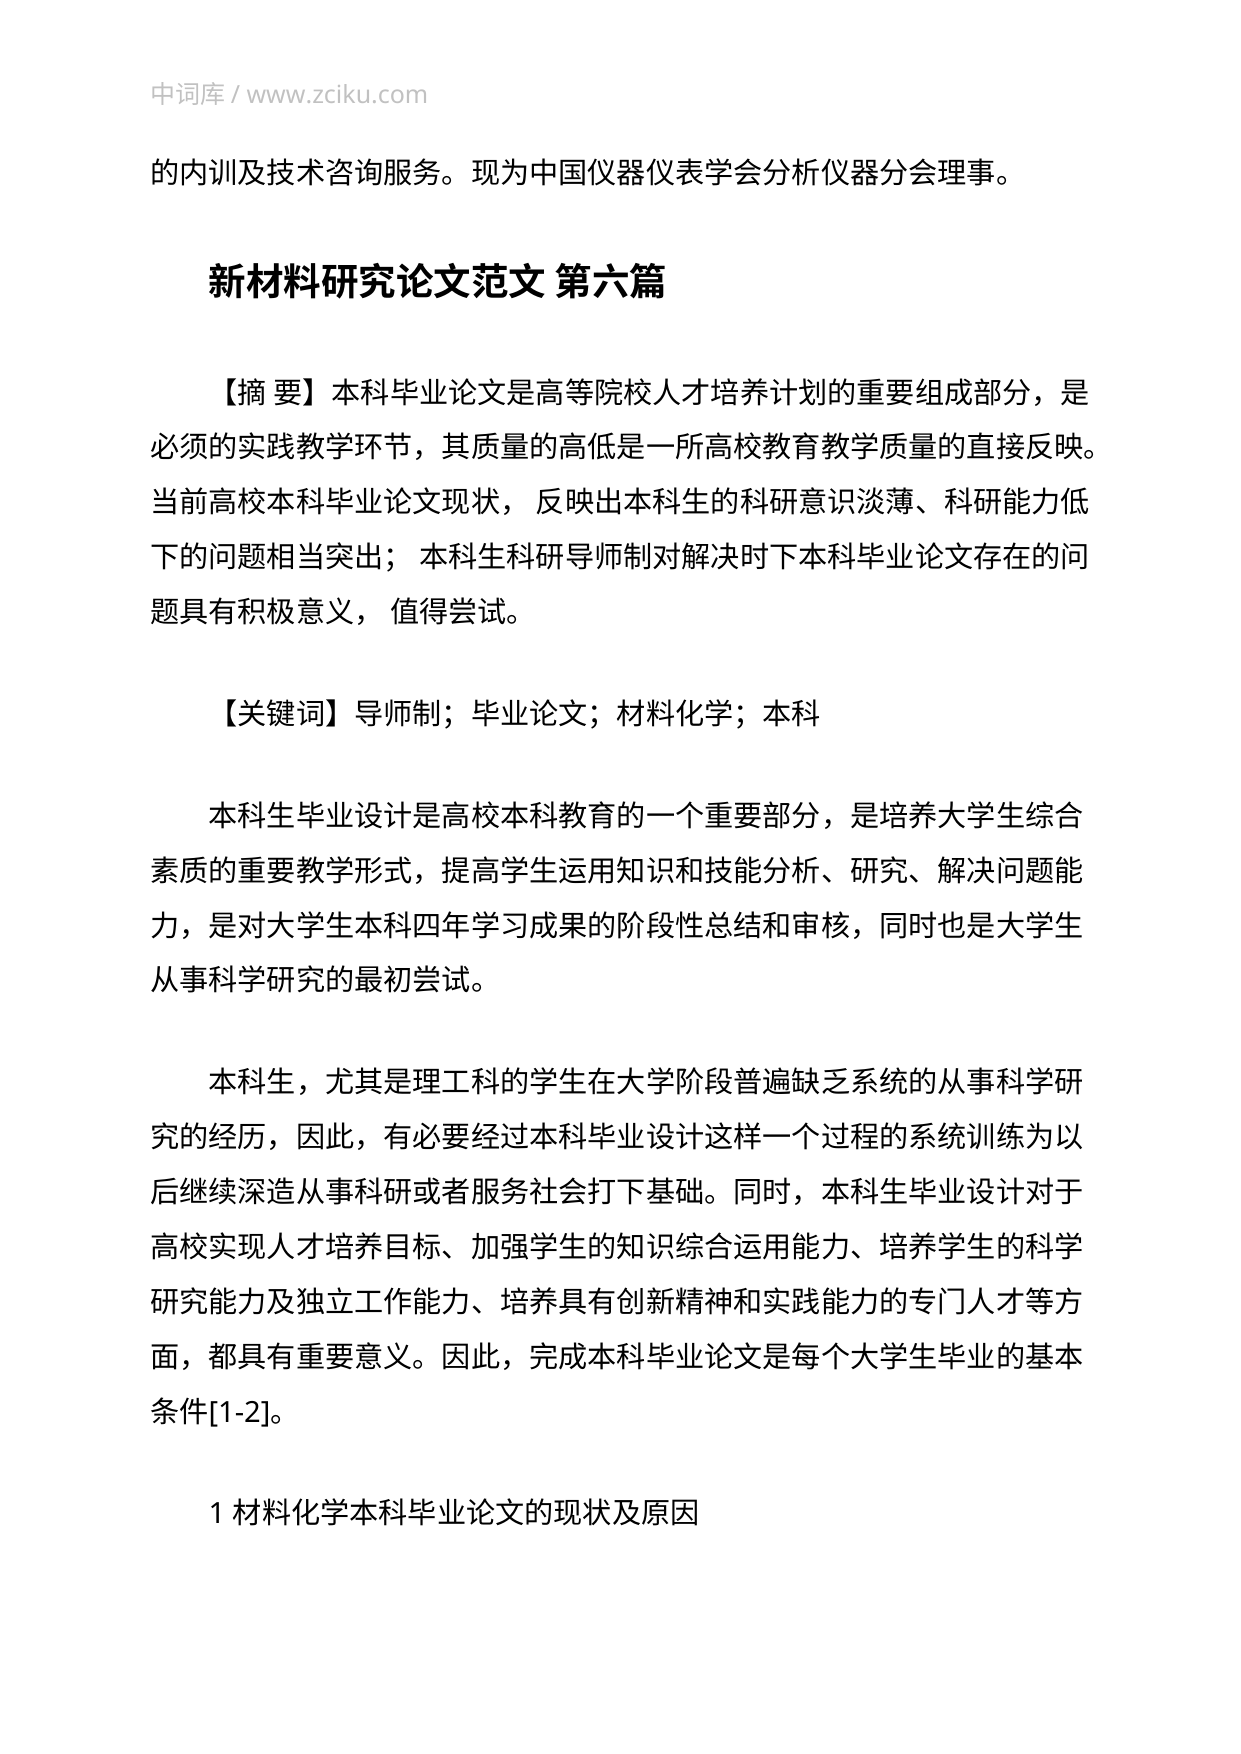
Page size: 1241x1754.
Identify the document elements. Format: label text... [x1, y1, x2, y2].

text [150, 150, 1090, 192]
text 【摘 要】本科毕业论文是高等院校人才培养计划的重要组成部分，是必须的实践教学环节，其质量的高低是一所高校教育教学质量的直接反映。当前高校本科毕业论文现状， 反映出本科生的科研意识淡薄、科研能力低下的问题相当突出； 本科生科研导师制对解决时下本科毕业论文存在的问题具有积极意义， 值得尝试。 [150, 369, 1090, 631]
text 新材料研究论文范文 第六篇 [150, 252, 1090, 306]
text 本科生毕业设计是高校本科教育的一个重要部分，是培养大学生综合素质的重要教学形式，提高学生运用知识和技能分析、研究、解决问题能力，是对大学生本科四年学习成果的阶段性总结和审核，同时也是大学生从事科学研究的最初尝试。 [150, 792, 1090, 999]
text 1 材料化学本科毕业论文的现状及原因 [150, 1490, 1090, 1532]
text 本科生，尤其是理工科的学生在大学阶段普遍缺乏系统的从事科学研究的经历，因此，有必要经过本科毕业设计这样一个过程的系统训练为以后继续深造从事科研或者服务社会打下基础。同时，本科生毕业设计对于高校实现人才培养目标、加强学生的知识综合运用能力、培养学生的科学研究能力及独立工作能力、培养具有创新精神和实践能力的专门人才等方面，都具有重要意义。因此，完成本科毕业论文是每个大学生毕业的基本条件[1-2]。 [150, 1059, 1090, 1431]
text 【关键词】导师制；毕业论文；材料化学；本科 [150, 691, 1090, 733]
